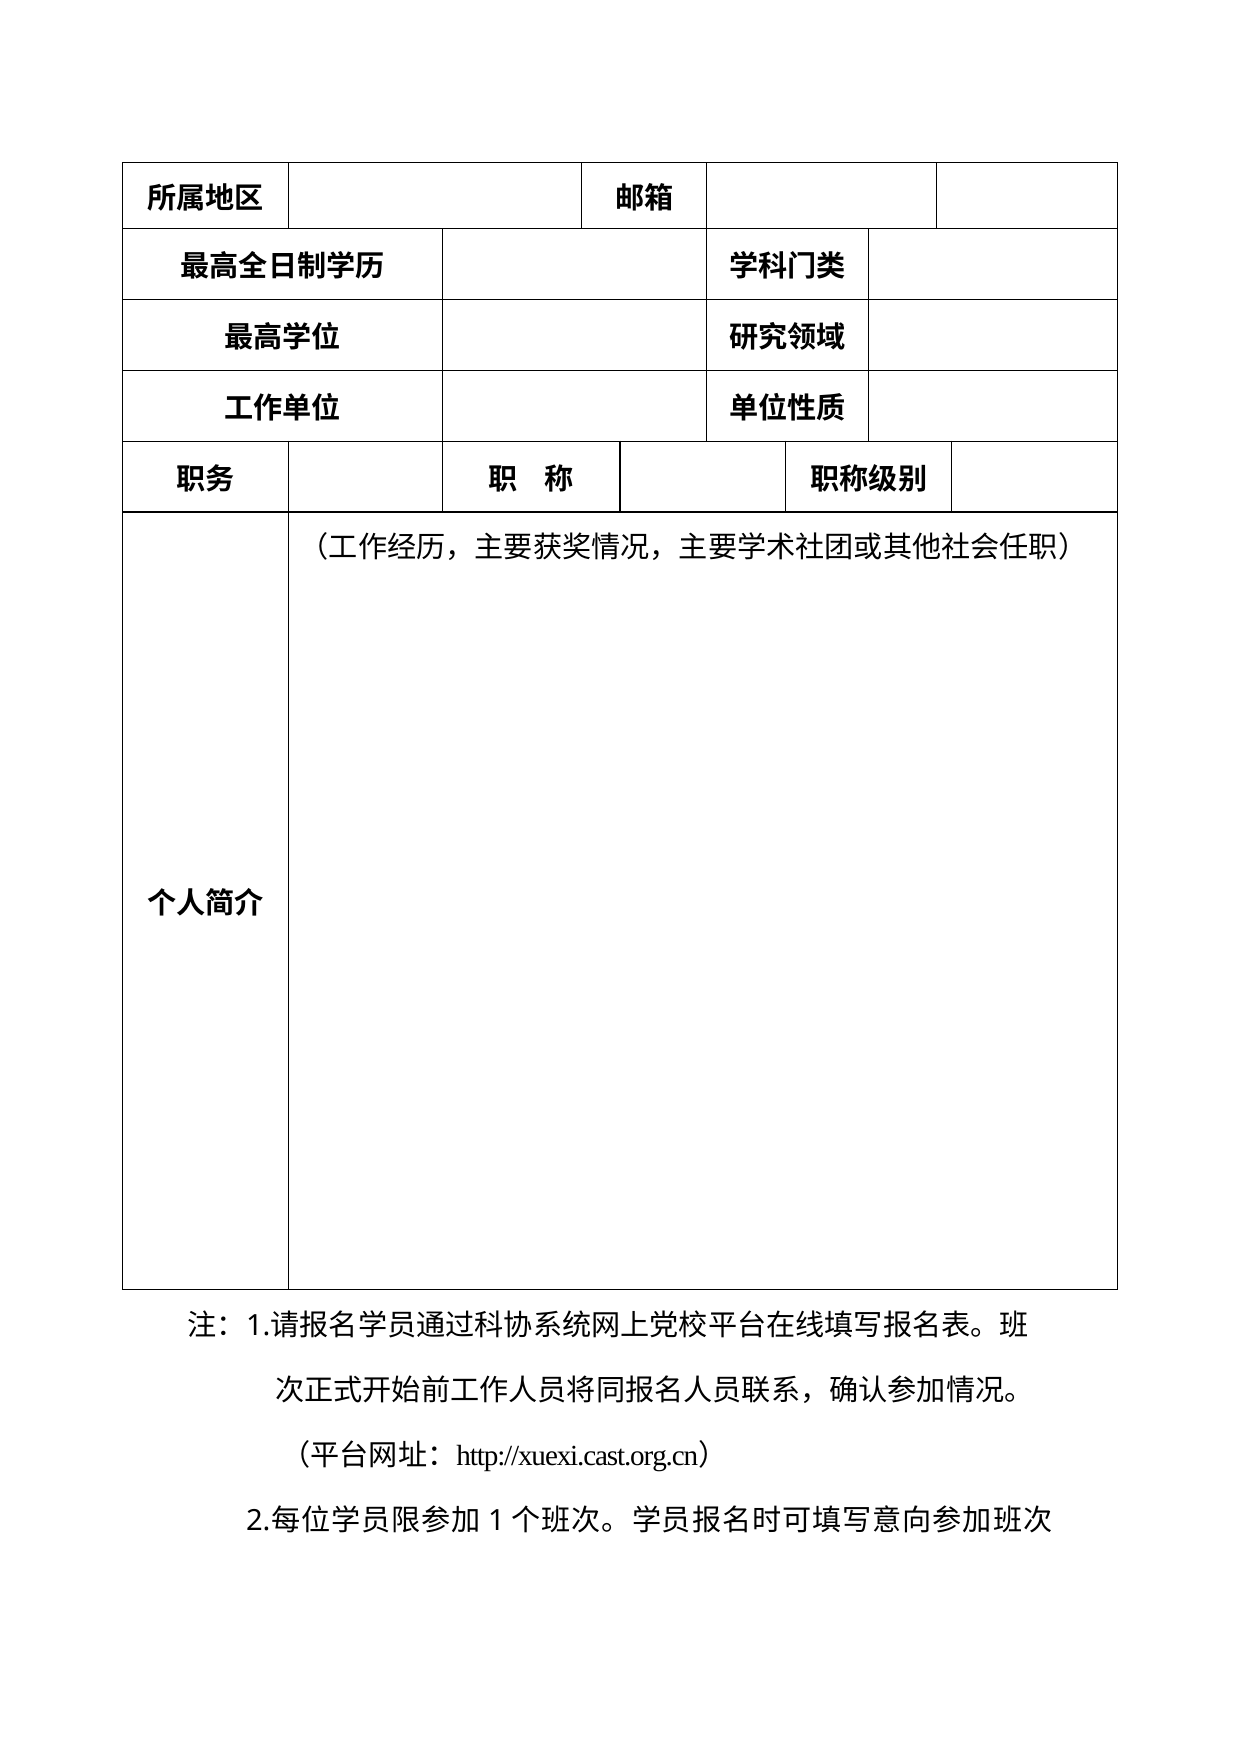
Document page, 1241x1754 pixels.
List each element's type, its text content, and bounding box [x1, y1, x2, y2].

table_cell （工作经历，主要获奖情况，主要学术社团或其他社会任职） [289, 513, 1117, 1289]
table_cell [443, 371, 706, 441]
table_cell 工作单位 [123, 371, 442, 441]
table_cell 研究领域 [707, 300, 868, 370]
table_cell [952, 442, 1117, 511]
table_cell [707, 163, 936, 228]
text 注：1.请报名学员通过科协系统网上党校平台在线填写报名表。班次正式开始前工作人员将同报名人员联系，确认参加情况。 [187, 1290, 1053, 1420]
table_cell [621, 442, 785, 511]
table_cell 职务 [123, 442, 288, 511]
table_cell [443, 300, 706, 370]
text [187, 1485, 1053, 1550]
text （平台网址：http://xuexi.cast.org.cn） [281, 1420, 1053, 1485]
table_cell [869, 371, 1117, 441]
table_cell [289, 163, 581, 228]
table_cell 职称级别 [786, 442, 951, 511]
table_cell 职 称 [443, 442, 619, 511]
table_cell 单位性质 [707, 371, 868, 441]
table_cell 电子 邮箱 [582, 163, 706, 228]
table_cell 最高学位 [123, 300, 442, 370]
table_cell [443, 229, 706, 299]
table_cell [869, 300, 1117, 370]
table_cell 工作单位所属地区 [123, 163, 288, 228]
table_cell 个人简介 [123, 513, 288, 1289]
table_cell 最高全日制学历 [123, 229, 442, 299]
table_cell [937, 163, 1117, 228]
table_cell [869, 229, 1117, 299]
table_cell [289, 442, 442, 511]
table_cell 学科门类 [707, 229, 868, 299]
